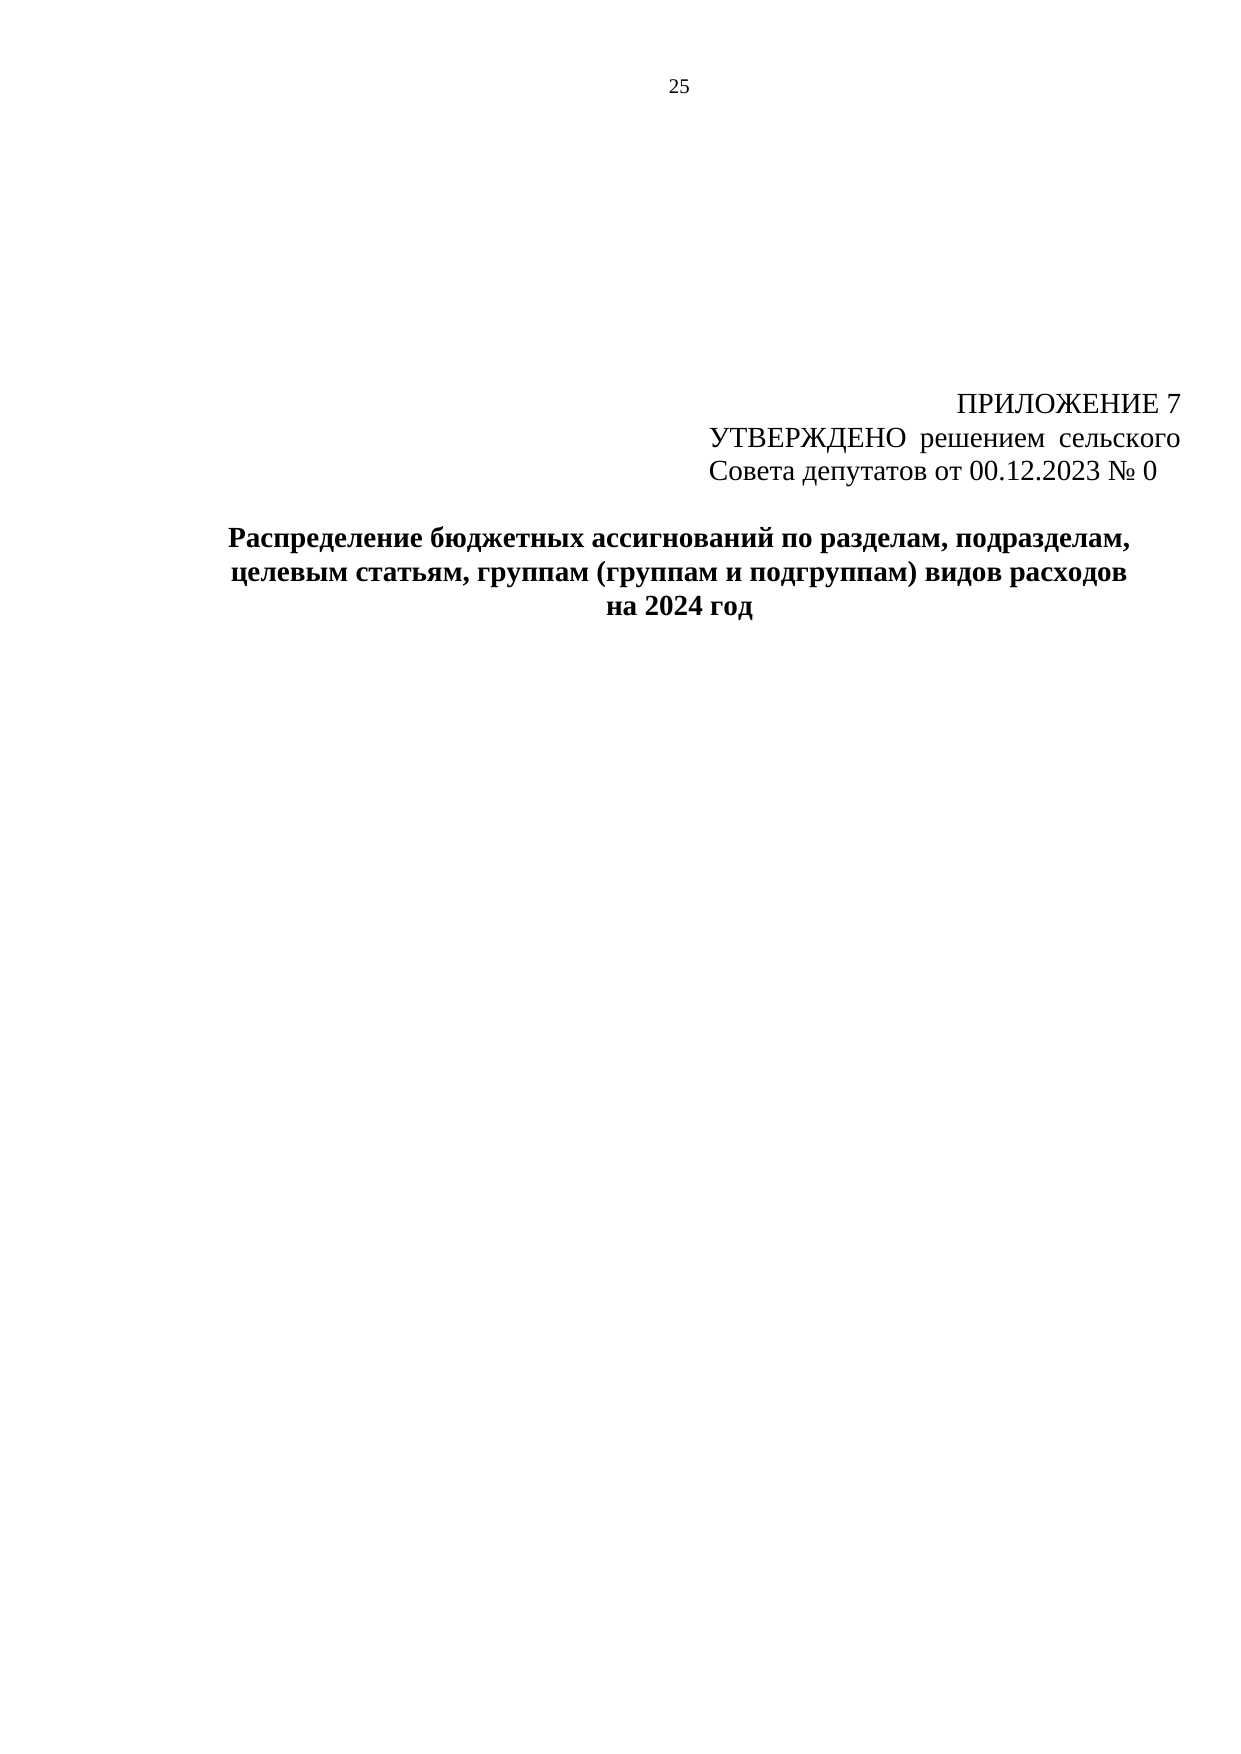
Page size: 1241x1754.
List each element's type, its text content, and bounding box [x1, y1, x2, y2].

text УТВЕРЖДЕНО решением сельского Совета депутатов от 00.12.2023 № 0 [709, 420, 1181, 487]
text Приложение 7 [177, 386, 1181, 420]
text Распределение бюджетных ассигнований по разделам, подразделам, целевым статьям, группам (группам и подгруппам) видов расходов [177, 521, 1181, 588]
text на 2024 год [177, 588, 1181, 621]
